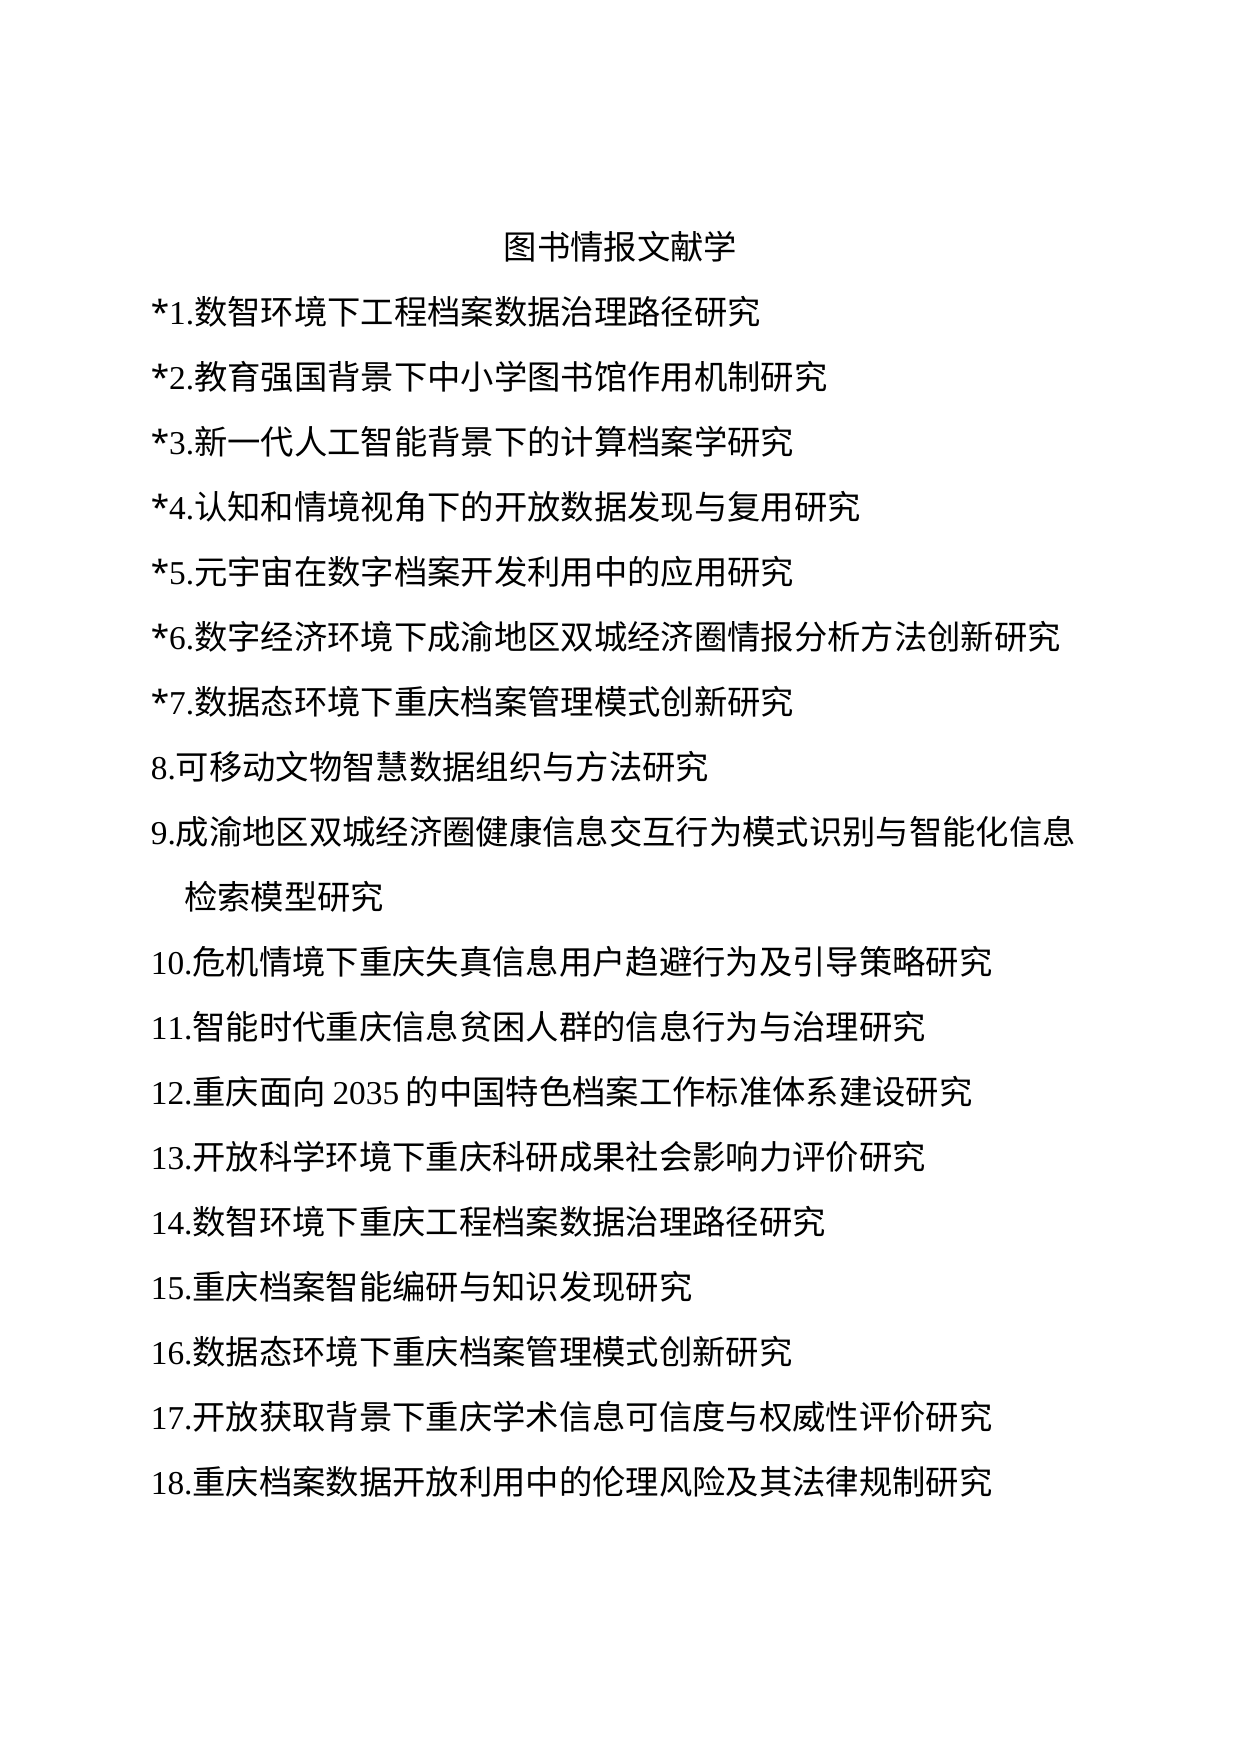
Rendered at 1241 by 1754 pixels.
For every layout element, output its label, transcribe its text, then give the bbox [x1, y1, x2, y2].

text 15.重庆档案智能编研与知识发现研究 [151, 1252, 1089, 1317]
text 图书情报文献学 [151, 212, 1089, 277]
text 10.危机情境下重庆失真信息用户趋避行为及引导策略研究 [151, 927, 1089, 992]
text 18.重庆档案数据开放利用中的伦理风险及其法律规制研究 [151, 1447, 1089, 1512]
text 12.重庆面向2035的中国特色档案工作标准体系建设研究 [151, 1057, 1089, 1122]
text *6.数字经济环境下成渝地区双城经济圈情报分析方法创新研究 [151, 602, 1089, 667]
text 8.可移动文物智慧数据组织与方法研究 [151, 732, 1089, 797]
text 9.成渝地区双城经济圈健康信息交互行为模式识别与智能化信息 [151, 797, 1089, 862]
text *4.认知和情境视角下的开放数据发现与复用研究 [151, 472, 1089, 537]
text *2.教育强国背景下中小学图书馆作用机制研究 [151, 342, 1089, 407]
text *5.元宇宙在数字档案开发利用中的应用研究 [151, 537, 1089, 602]
text *3.新一代人工智能背景下的计算档案学研究 [151, 407, 1089, 472]
text *7.数据态环境下重庆档案管理模式创新研究 [151, 667, 1089, 732]
text 14.数智环境下重庆工程档案数据治理路径研究 [151, 1187, 1089, 1252]
text 检索模型研究 [184, 862, 1089, 927]
text 11.智能时代重庆信息贫困人群的信息行为与治理研究 [151, 992, 1089, 1057]
text 17.开放获取背景下重庆学术信息可信度与权威性评价研究 [151, 1382, 1089, 1447]
text 16.数据态环境下重庆档案管理模式创新研究 [151, 1317, 1089, 1382]
text 13.开放科学环境下重庆科研成果社会影响力评价研究 [151, 1122, 1089, 1187]
text *1.数智环境下工程档案数据治理路径研究 [151, 277, 1089, 342]
